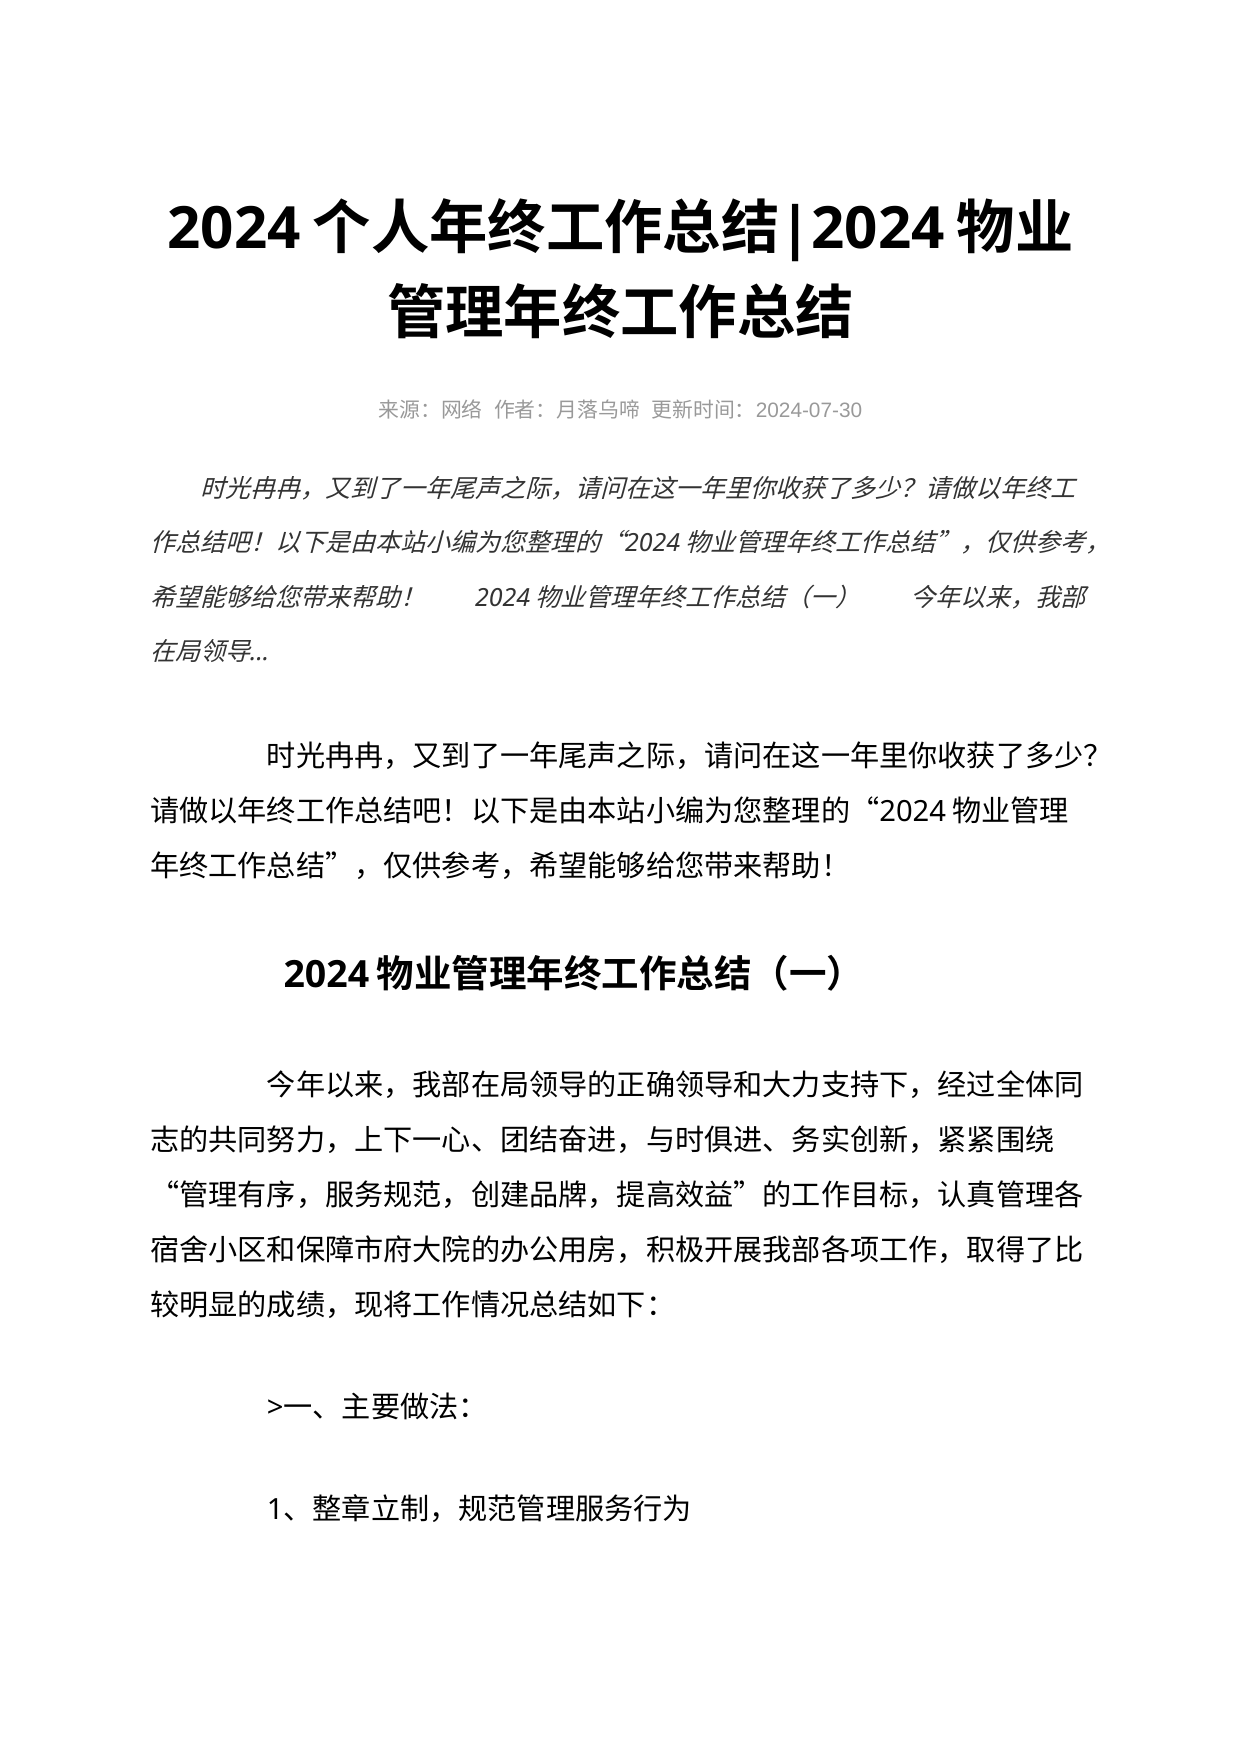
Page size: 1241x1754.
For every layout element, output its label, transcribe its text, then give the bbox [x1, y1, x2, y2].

text 时光冉冉，又到了一年尾声之际，请问在这一年里你收获了多少？请做以年终工作总结吧！以下是由本站小编为您整理的“2024物业管理年终工作总结”，仅供参考，希望能够给您带来帮助！ [150, 733, 1090, 885]
text >一、主要做法： [150, 1383, 1090, 1426]
subtitle 2024个人年终工作总结|2024物业管理年终工作总结 [150, 181, 1090, 351]
text 1、整章立制，规范管理服务行为 [150, 1485, 1090, 1528]
text 时光冉冉，又到了一年尾声之际，请问在这一年里你收获了多少？请做以年终工作总结吧！以下是由本站小编为您整理的“2024物业管理年终工作总结”，仅供参考，希望能够给您带来帮助！ 2024物业管理年终工作总结（一） 今年以来，我部在局领导... [150, 468, 1090, 668]
text 今年以来，我部在局领导的正确领导和大力支持下，经过全体同志的共同努力，上下一心、团结奋进，与时俱进、务实创新，紧紧围绕“管理有序，服务规范，创建品牌，提高效益”的工作目标，认真管理各宿舍小区和保障市府大院的办公用房，积极开展我部各项工作，取得了比较明显的成绩，现将工作情况总结如下： [150, 1062, 1090, 1324]
text 2024物业管理年终工作总结（一） [150, 944, 1090, 999]
text 来源：网络 作者：月落乌啼 更新时间：2024-07-30 [150, 397, 1090, 421]
